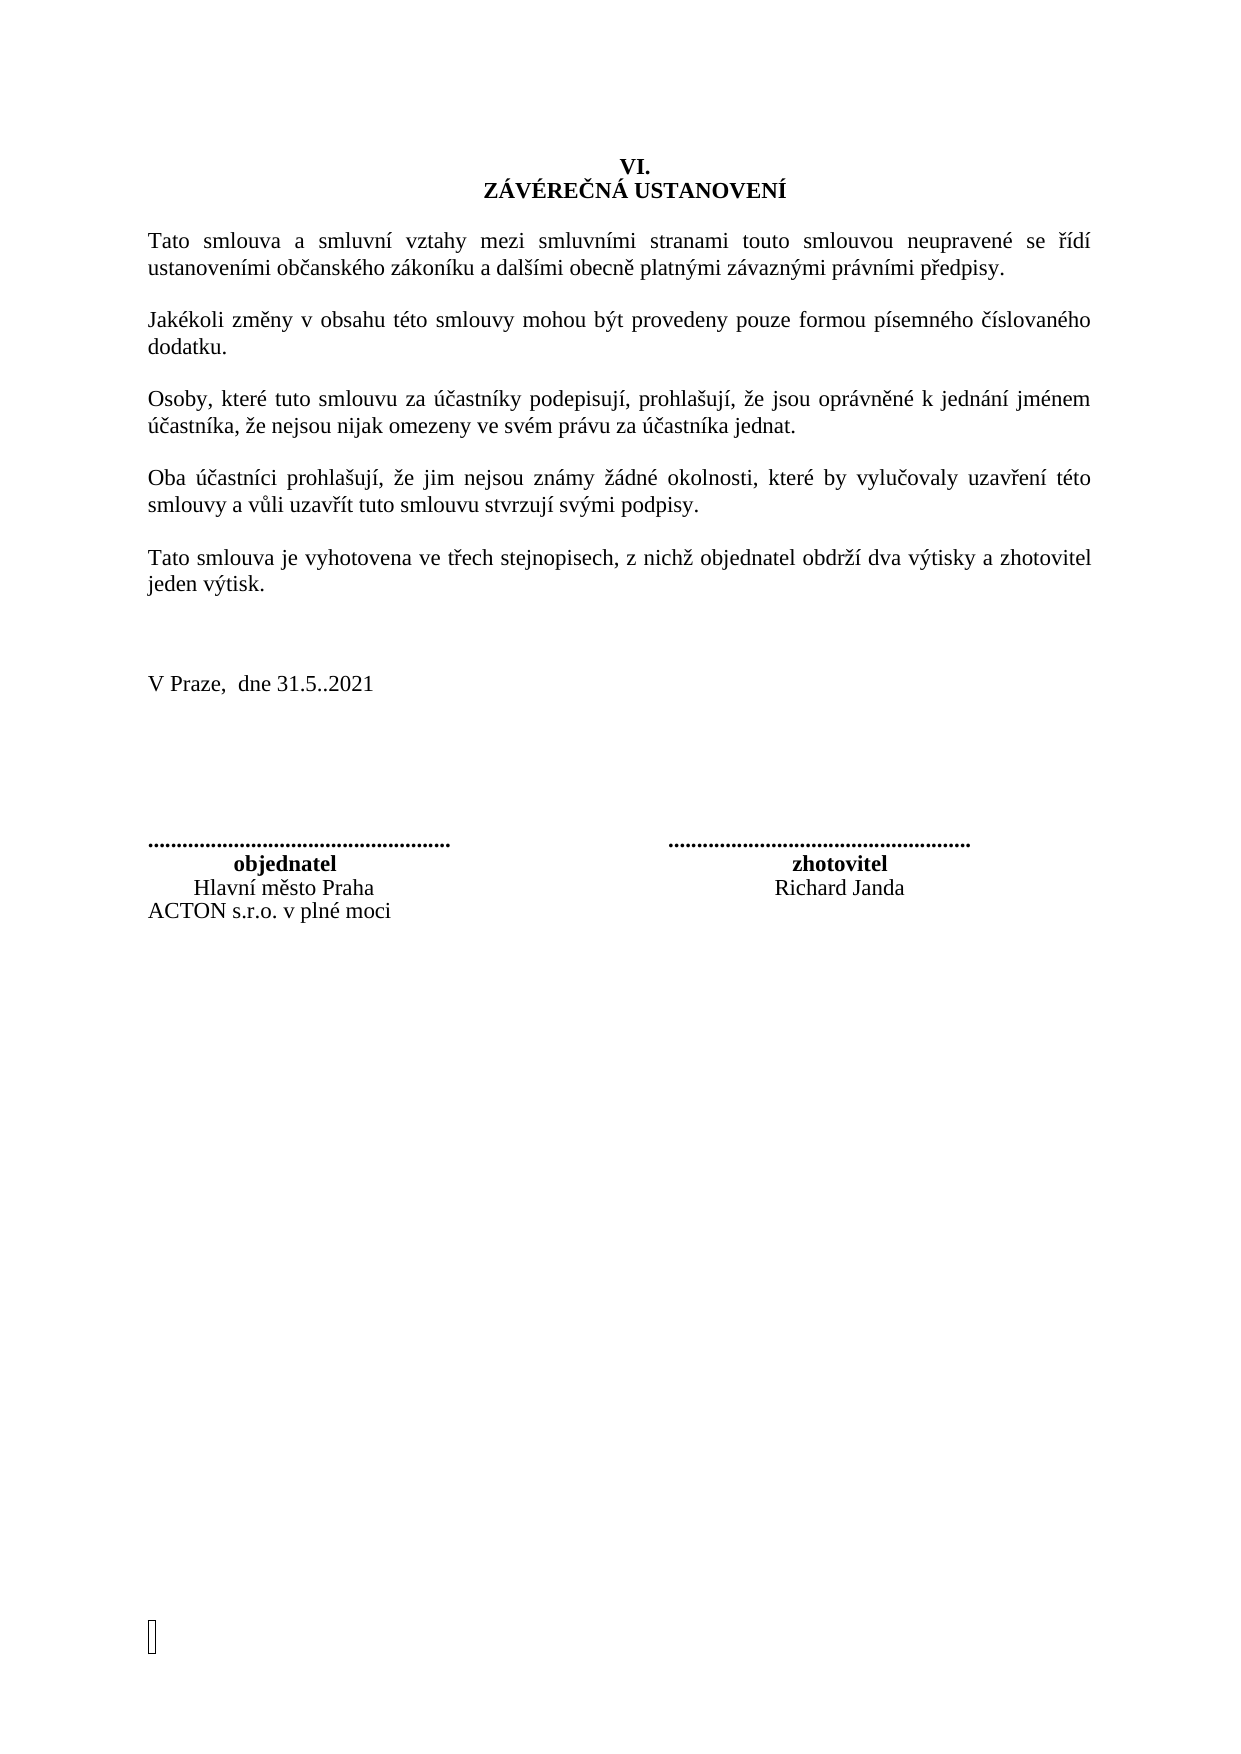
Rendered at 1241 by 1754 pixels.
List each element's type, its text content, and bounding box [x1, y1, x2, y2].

text Hlavní město Praha Richard Janda ACTON s.r.o. v plné moci [148, 876, 1122, 924]
text objednatel zhotovitel [148, 852, 1122, 876]
text Tato smlouva a smluvní vztahy mezi smluvními stranami touto smlouvou neupravené se řídí ustanoveními občanského zákoníku a dalšími obecně platnými závaznými právními předpisy. [148, 227, 1093, 280]
text Osoby, které tuto smlouvu za účastníky podepisují, prohlašují, že jsou oprávněné k jednání jménem účastníka, že nejsou nijak omezeny ve svém právu za účastníka jednat. [148, 385, 1093, 438]
text ZÁVÉREČNÁ USTANOVENÍ [148, 179, 1122, 203]
text V Praze, dne 31.5..2021 [148, 672, 1122, 696]
text Oba účastníci prohlašují, že jim nejsou známy žádné okolnosti, které by vylučovaly uzavření této smlouvy a vůli uzavřít tuto smlouvu stvrzují svými podpisy. [148, 464, 1093, 517]
text Jakékoli změny v obsahu této smlouvy mohou být provedeny pouze formou písemného číslovaného dodatku. [148, 306, 1093, 359]
text ..................................................... ..................................................... [148, 828, 1122, 852]
text VI. [148, 155, 1122, 179]
text Tato smlouva je vyhotovena ve třech stejnopisech, z nichž objednatel obdrží dva výtisky a zhotovitel jeden výtisk. [148, 543, 1093, 596]
